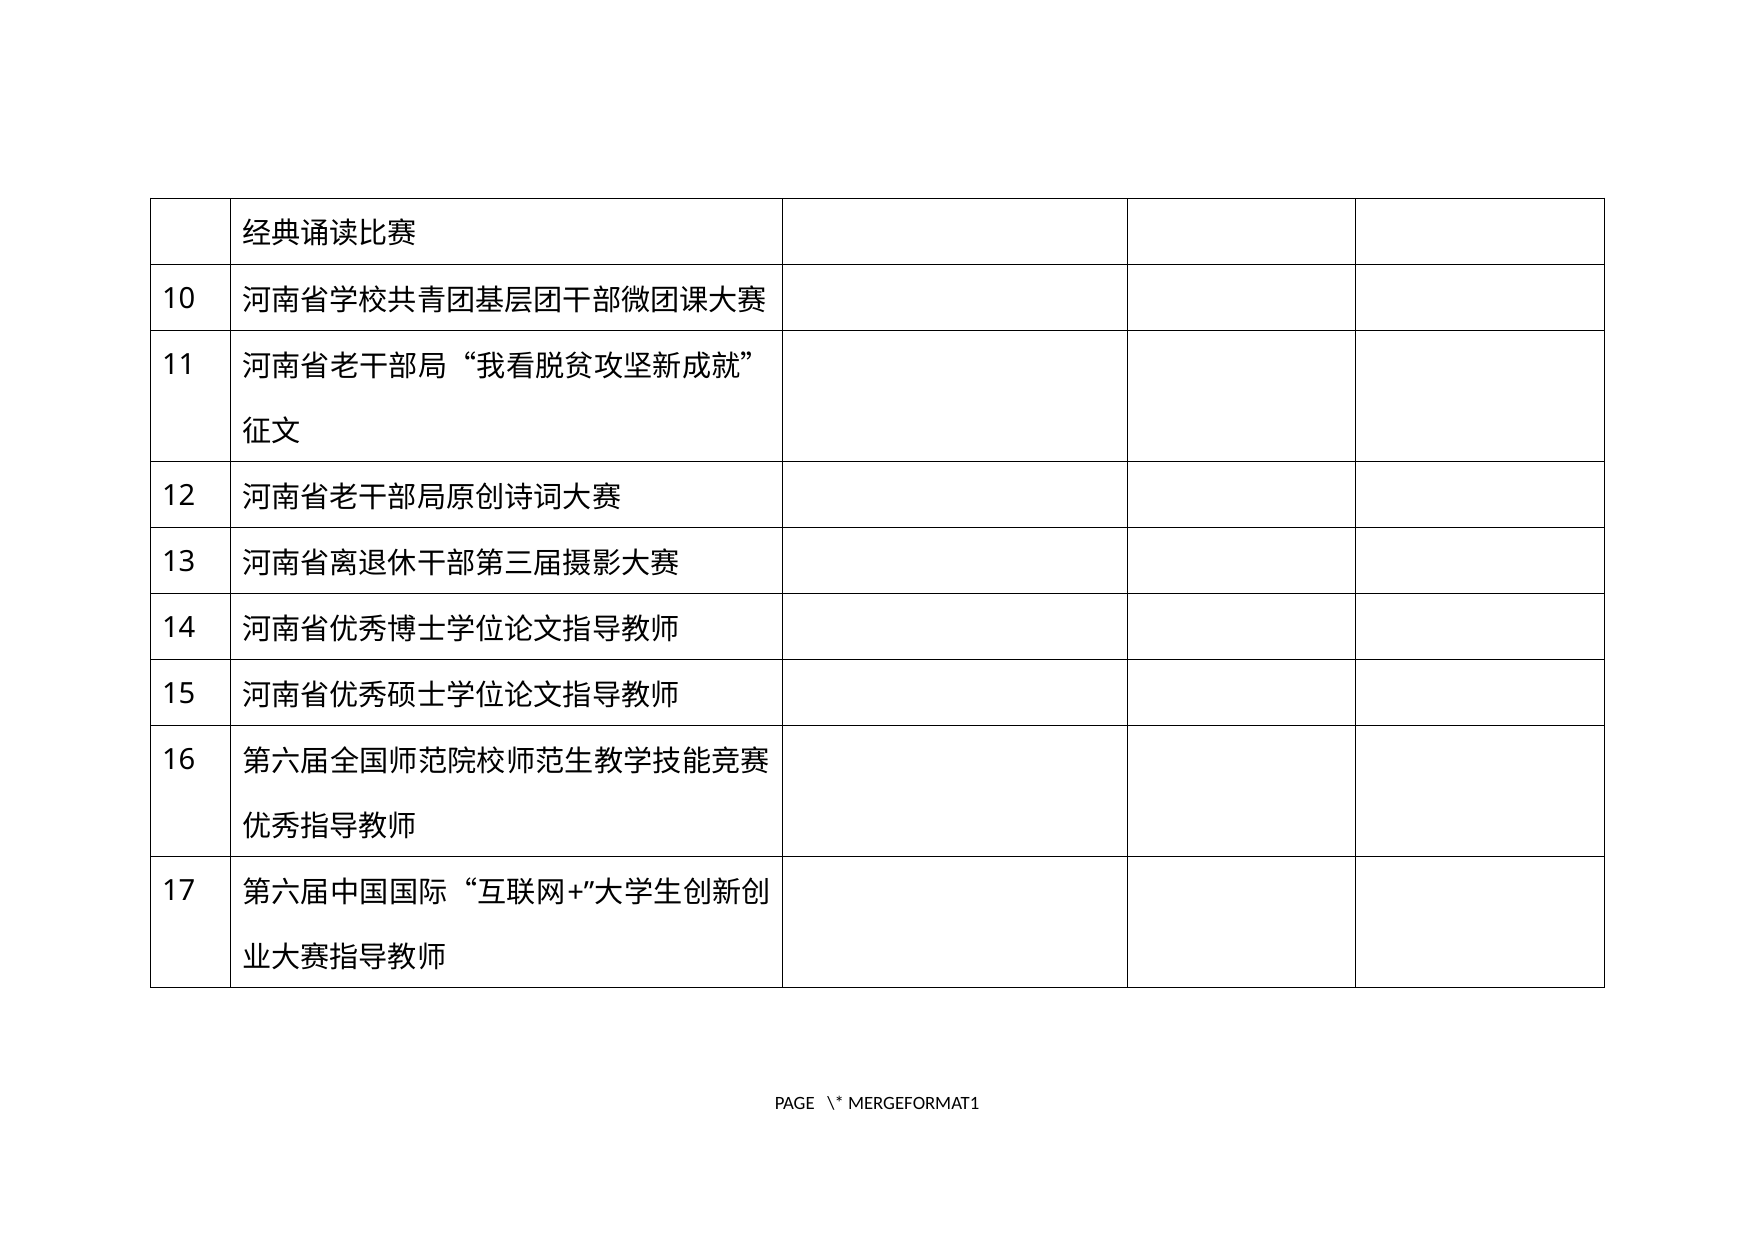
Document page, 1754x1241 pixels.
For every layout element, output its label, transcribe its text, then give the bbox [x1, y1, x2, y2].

table_cell [783, 199, 1127, 264]
table_cell 16 [151, 726, 230, 856]
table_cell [231, 199, 782, 264]
table_cell 13 [151, 528, 230, 593]
table_cell 河南省学校共青团基层团干部微团课大赛 [231, 265, 782, 330]
table_cell 河南省离退休干部第三届摄影大赛 [231, 528, 782, 593]
table_cell 11 [151, 331, 230, 461]
table_cell [1356, 594, 1604, 659]
table_cell [1356, 528, 1604, 593]
table_cell [1128, 199, 1355, 264]
table_cell 第六届全国师范院校师范生教学技能竞赛优秀指导教师 [231, 726, 782, 856]
table_cell [1356, 726, 1604, 856]
table_cell 河南省老干部局“我看脱贫攻坚新成就”征文 [231, 331, 782, 461]
table_cell 河南省优秀硕士学位论文指导教师 [231, 660, 782, 725]
table_cell [1356, 462, 1604, 527]
table_cell [1356, 857, 1604, 987]
table_cell 10 [151, 265, 230, 330]
table_cell [783, 594, 1127, 659]
table_cell [1356, 331, 1604, 461]
table_cell [783, 265, 1127, 330]
table_cell [783, 726, 1127, 856]
table_cell [1128, 462, 1355, 527]
table_cell 14 [151, 594, 230, 659]
table_cell [1128, 660, 1355, 725]
table_cell [1128, 265, 1355, 330]
table_cell 河南省老干部局原创诗词大赛 [231, 462, 782, 527]
table_cell [1356, 265, 1604, 330]
table_cell [783, 660, 1127, 725]
table_cell 第六届中国国际“互联网+”大学生创新创业大赛指导教师 [231, 857, 782, 987]
table_cell 17 [151, 857, 230, 987]
table_cell [783, 462, 1127, 527]
table_cell [1128, 726, 1355, 856]
table_cell 河南省优秀博士学位论文指导教师 [231, 594, 782, 659]
table_cell 12 [151, 462, 230, 527]
table_cell [1128, 331, 1355, 461]
table_cell [783, 331, 1127, 461]
table_cell 9 [151, 199, 230, 264]
table_cell [783, 857, 1127, 987]
table_cell [1128, 528, 1355, 593]
table_cell [1356, 660, 1604, 725]
table_cell [1356, 199, 1604, 264]
table_cell [1128, 857, 1355, 987]
table_cell [1128, 594, 1355, 659]
table_cell [783, 528, 1127, 593]
table_cell 15 [151, 660, 230, 725]
